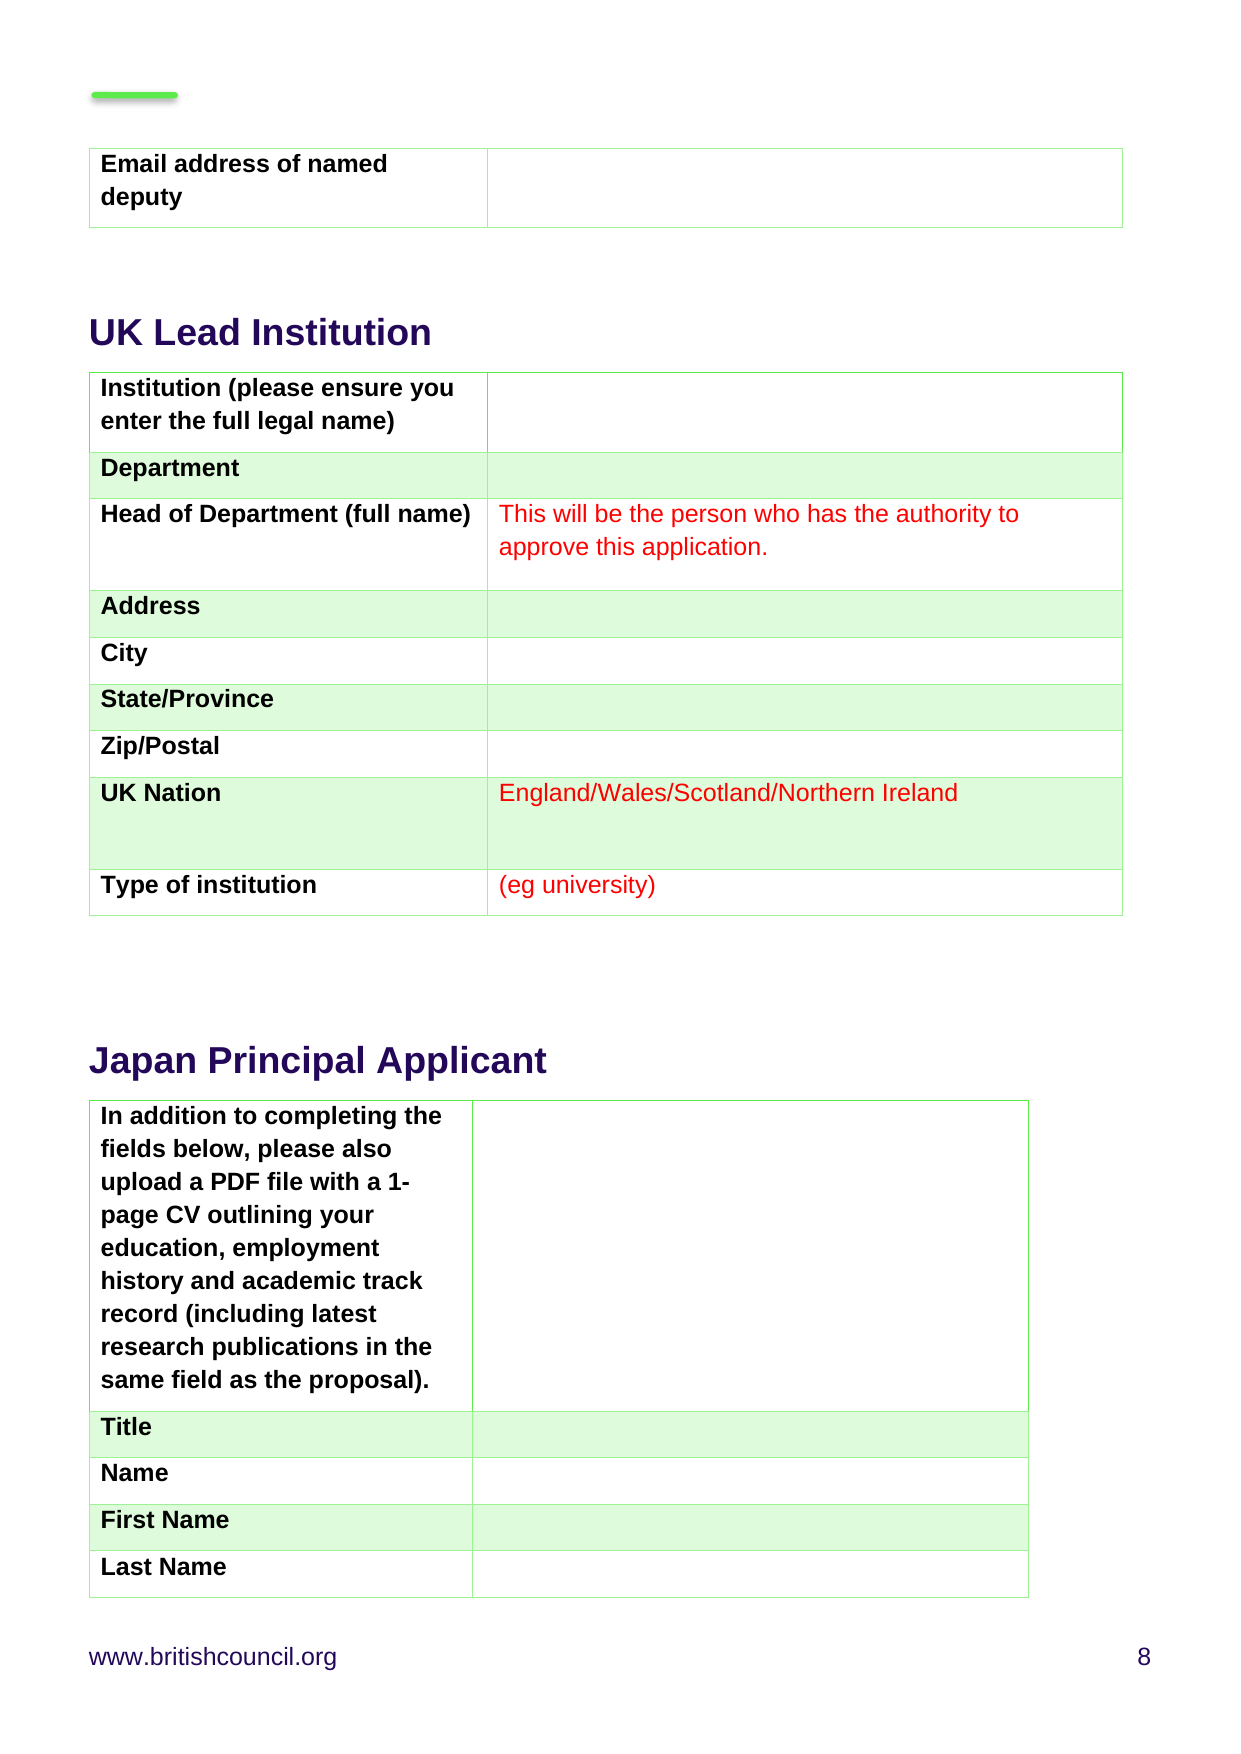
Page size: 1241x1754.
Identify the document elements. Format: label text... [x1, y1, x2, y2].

table_cell [488, 149, 1122, 227]
table_cell [488, 591, 1122, 637]
table_cell Title [90, 1412, 472, 1457]
table_cell City [90, 638, 487, 683]
table_header In addition to completing the fields below, please also upload a PDF file with a 1-page CV outlining your education, employment history and academic track record (including latest research publications in the same field as the proposal). [90, 1101, 472, 1411]
table_cell Department [90, 453, 487, 498]
table_cell First Name [90, 1505, 472, 1550]
table_cell Head of Department (full name) [90, 499, 487, 590]
subtitle UK Lead Institution [89, 310, 1152, 353]
table_cell (eg university) [488, 870, 1122, 915]
table_header Institution (please ensure you enter the full legal name) [90, 373, 487, 452]
table_header [488, 373, 1122, 452]
table_cell [473, 1458, 1028, 1504]
table_header [473, 1101, 1028, 1411]
table_cell [488, 453, 1122, 498]
table_cell Zip/Postal [90, 731, 487, 777]
table_cell Type of institution [90, 870, 487, 915]
table_cell Email address of named deputy [90, 149, 487, 227]
table_cell [488, 731, 1122, 777]
table_cell This will be the person who has the authority to approve this application. [488, 499, 1122, 590]
table_cell [473, 1412, 1028, 1457]
table_cell England/Wales/Scotland/Northern Ireland [488, 778, 1122, 869]
table_cell Name [90, 1458, 472, 1504]
table_cell UK Nation [90, 778, 487, 869]
table_cell [473, 1551, 1028, 1597]
table_cell Last Name [90, 1551, 472, 1597]
table_cell Address [90, 591, 487, 637]
subtitle Japan Principal Applicant [89, 1038, 1152, 1081]
table_cell State/Province [90, 685, 487, 730]
table_cell [488, 638, 1122, 683]
table_cell [488, 685, 1122, 730]
table_cell [473, 1505, 1028, 1550]
